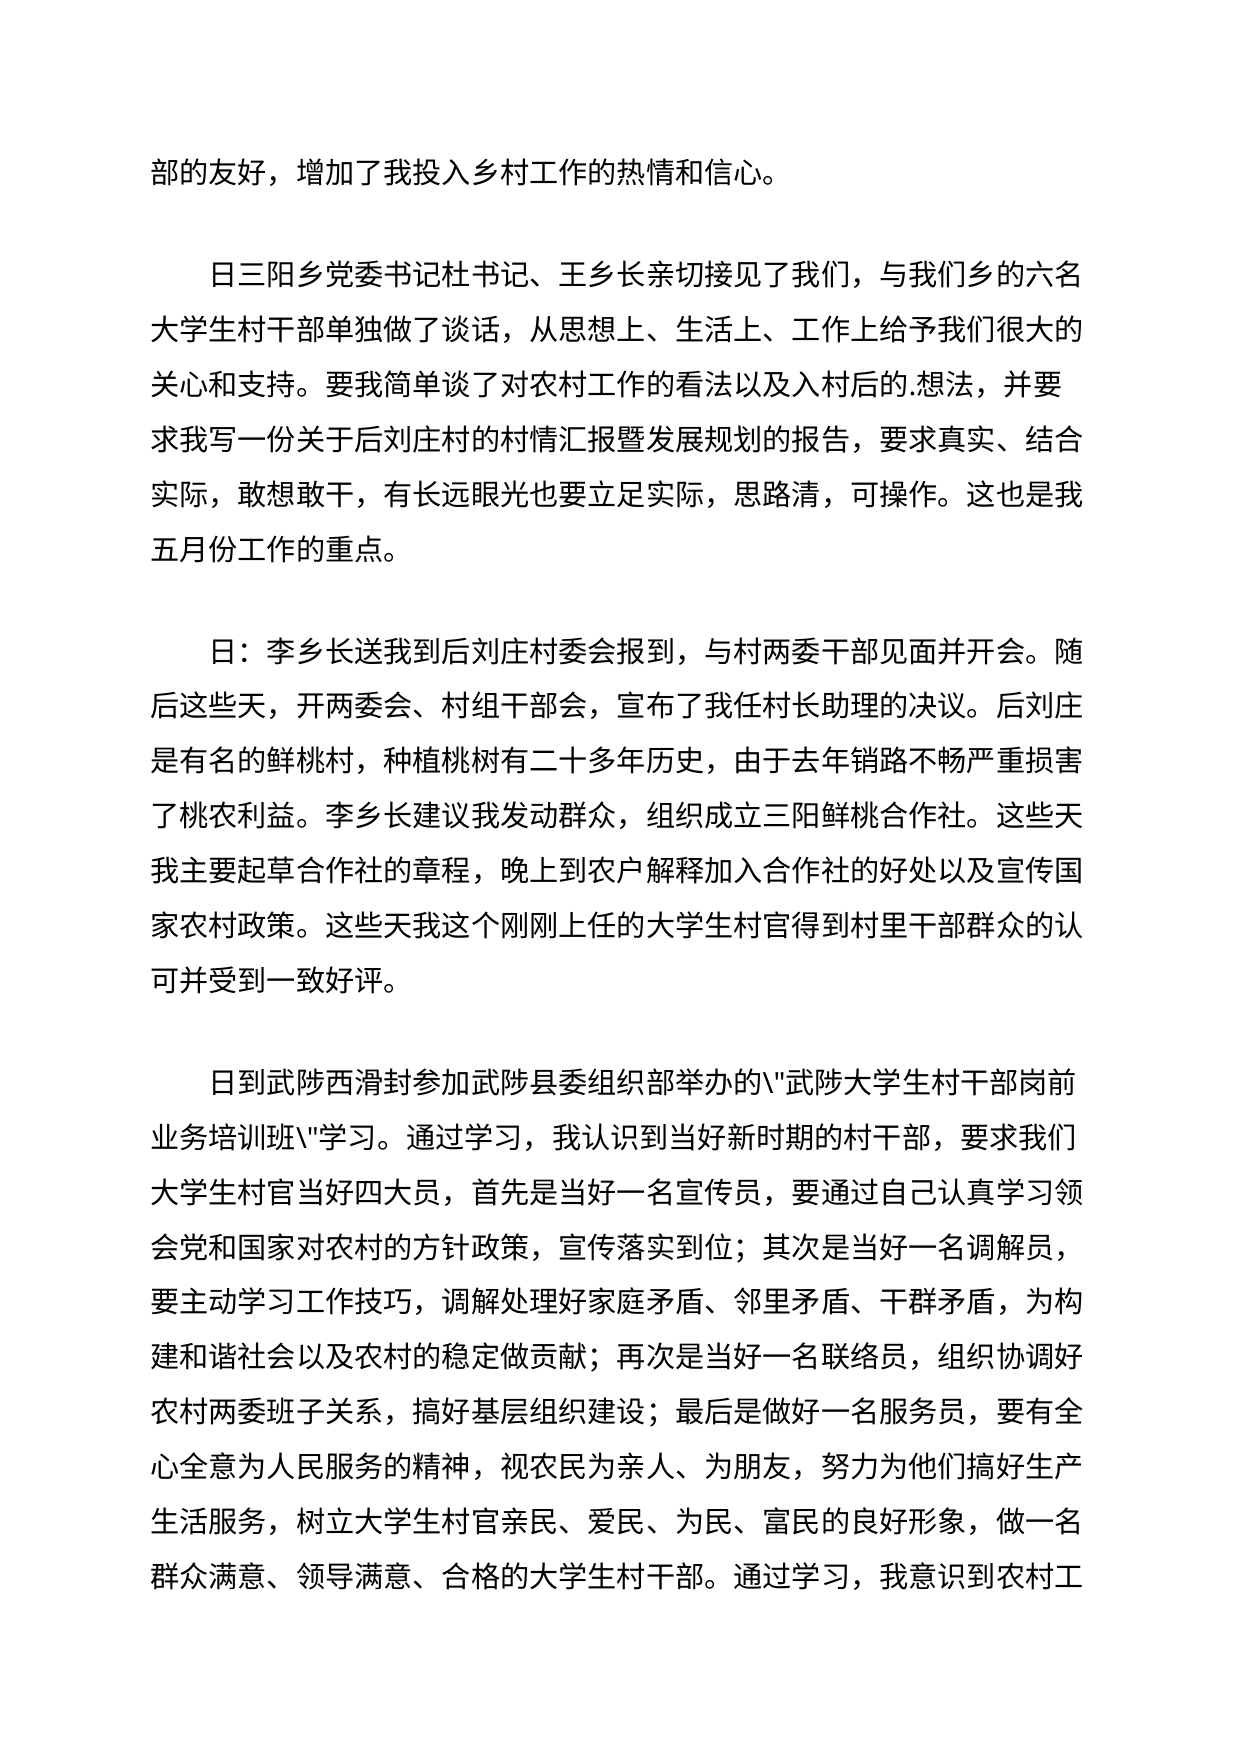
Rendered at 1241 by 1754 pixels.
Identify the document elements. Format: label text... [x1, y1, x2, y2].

text 日：李乡长送我到后刘庄村委会报到，与村两委干部见面并开会。随后这些天，开两委会、村组干部会，宣布了我任村长助理的决议。后刘庄是有名的鲜桃村，种植桃树有二十多年历史，由于去年销路不畅严重损害了桃农利益。李乡长建议我发动群众，组织成立三阳鲜桃合作社。这些天我主要起草合作社的章程，晚上到农户解释加入合作社的好处以及宣传国家农村政策。这些天我这个刚刚上任的大学生村官得到村里干部群众的认可并受到一致好评。 [150, 628, 1090, 1000]
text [150, 150, 1090, 192]
text 日三阳乡党委书记杜书记、王乡长亲切接见了我们，与我们乡的六名大学生村干部单独做了谈话，从思想上、生活上、工作上给予我们很大的关心和支持。要我简单谈了对农村工作的看法以及入村后的.想法，并要求我写一份关于后刘庄村的村情汇报暨发展规划的报告，要求真实、结合实际，敢想敢干，有长远眼光也要立足实际，思路清，可操作。这也是我五月份工作的重点。 [150, 252, 1090, 569]
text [150, 1059, 1090, 1596]
